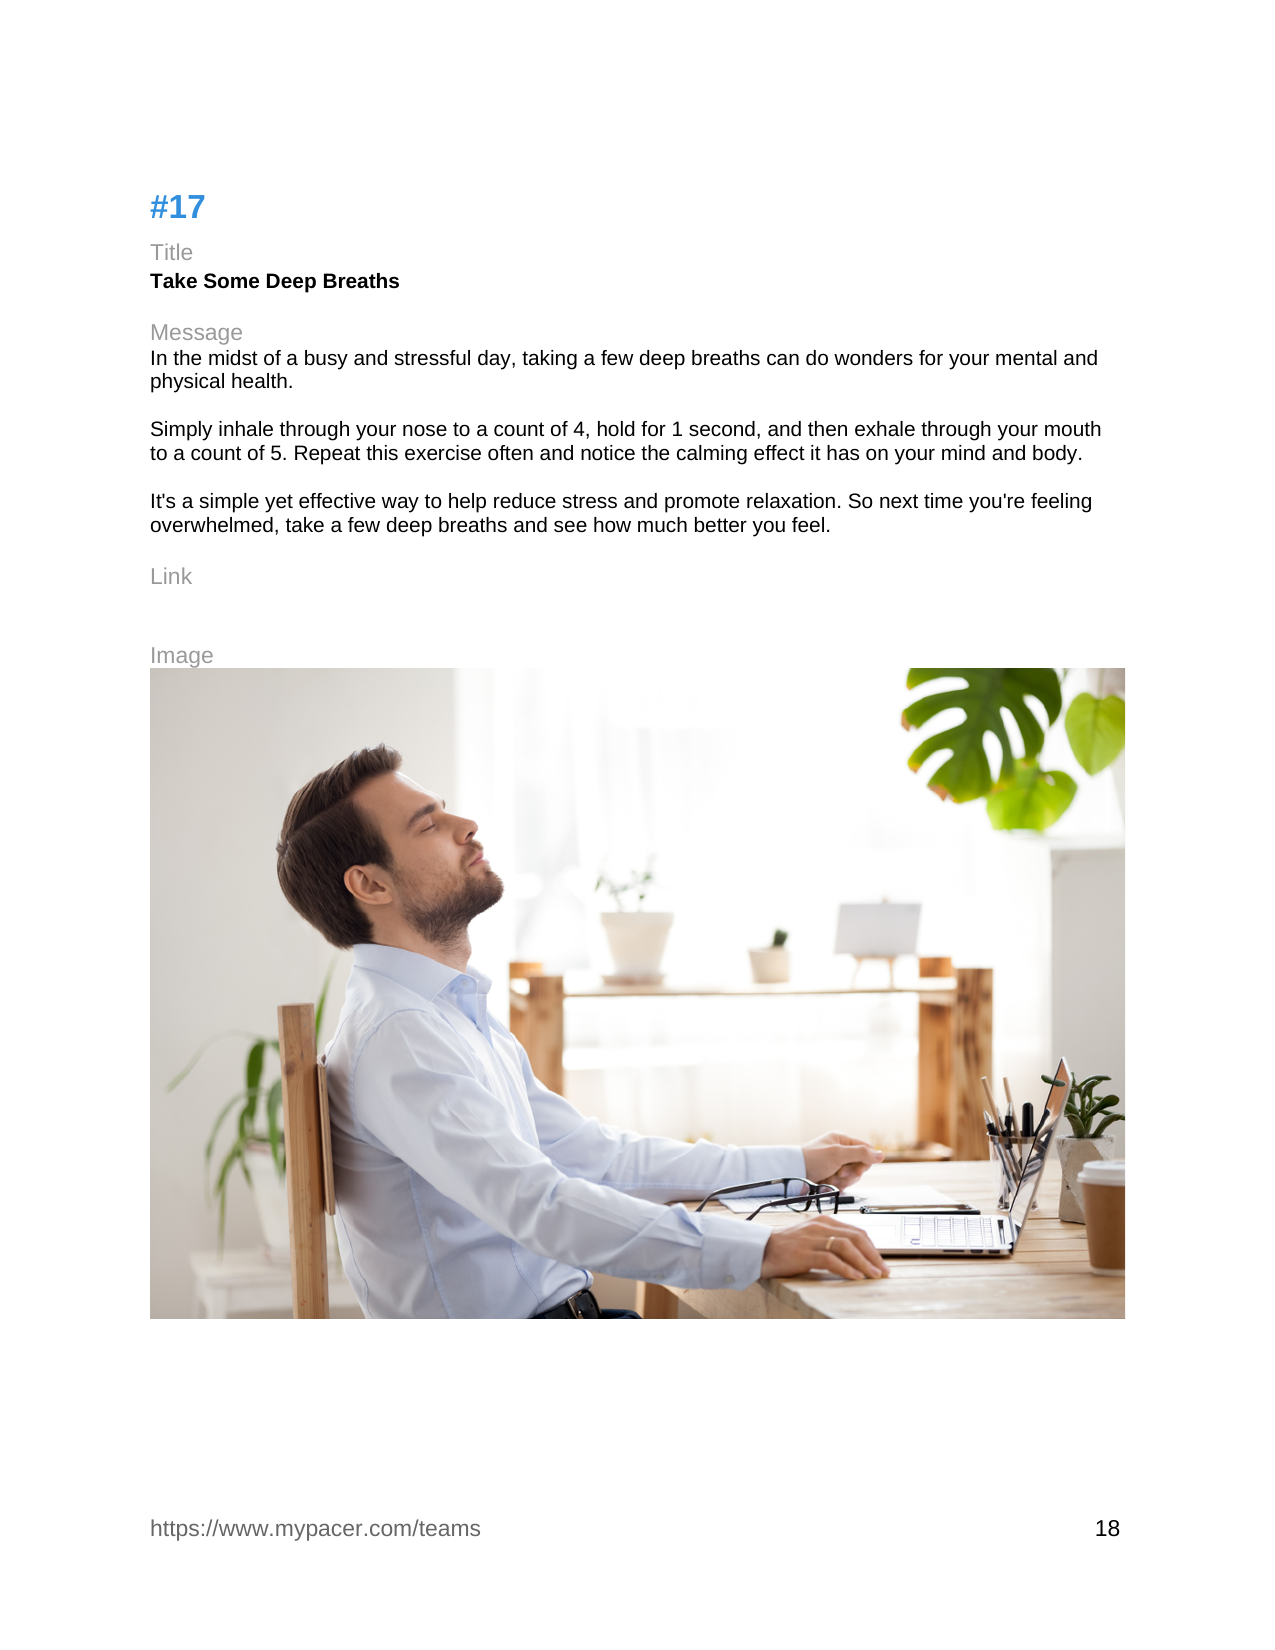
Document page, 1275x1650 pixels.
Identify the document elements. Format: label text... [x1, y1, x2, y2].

text Take Some Deep Breaths [150, 269, 1125, 293]
subtitle #17 [150, 187, 1125, 226]
text Simply inhale through your nose to a count of 4, hold for 1 second, and then exhale through your mouth to a count of 5. Repeat this exercise often and notice the calming effect it has on your mind and body. [150, 417, 1125, 465]
text It's a simple yet effective way to help reduce stress and promote relaxation. So next time you're feeling overwhelmed, take a few deep breaths and see how much better you feel. [150, 489, 1125, 537]
text Message [150, 319, 1125, 345]
text In the midst of a busy and stressful day, taking a few deep breaths can do wonders for your mental and physical health. [150, 345, 1125, 393]
text Title [150, 238, 1125, 265]
picture [150, 668, 1125, 1319]
text Image [150, 642, 1125, 668]
text Link [150, 563, 1125, 590]
